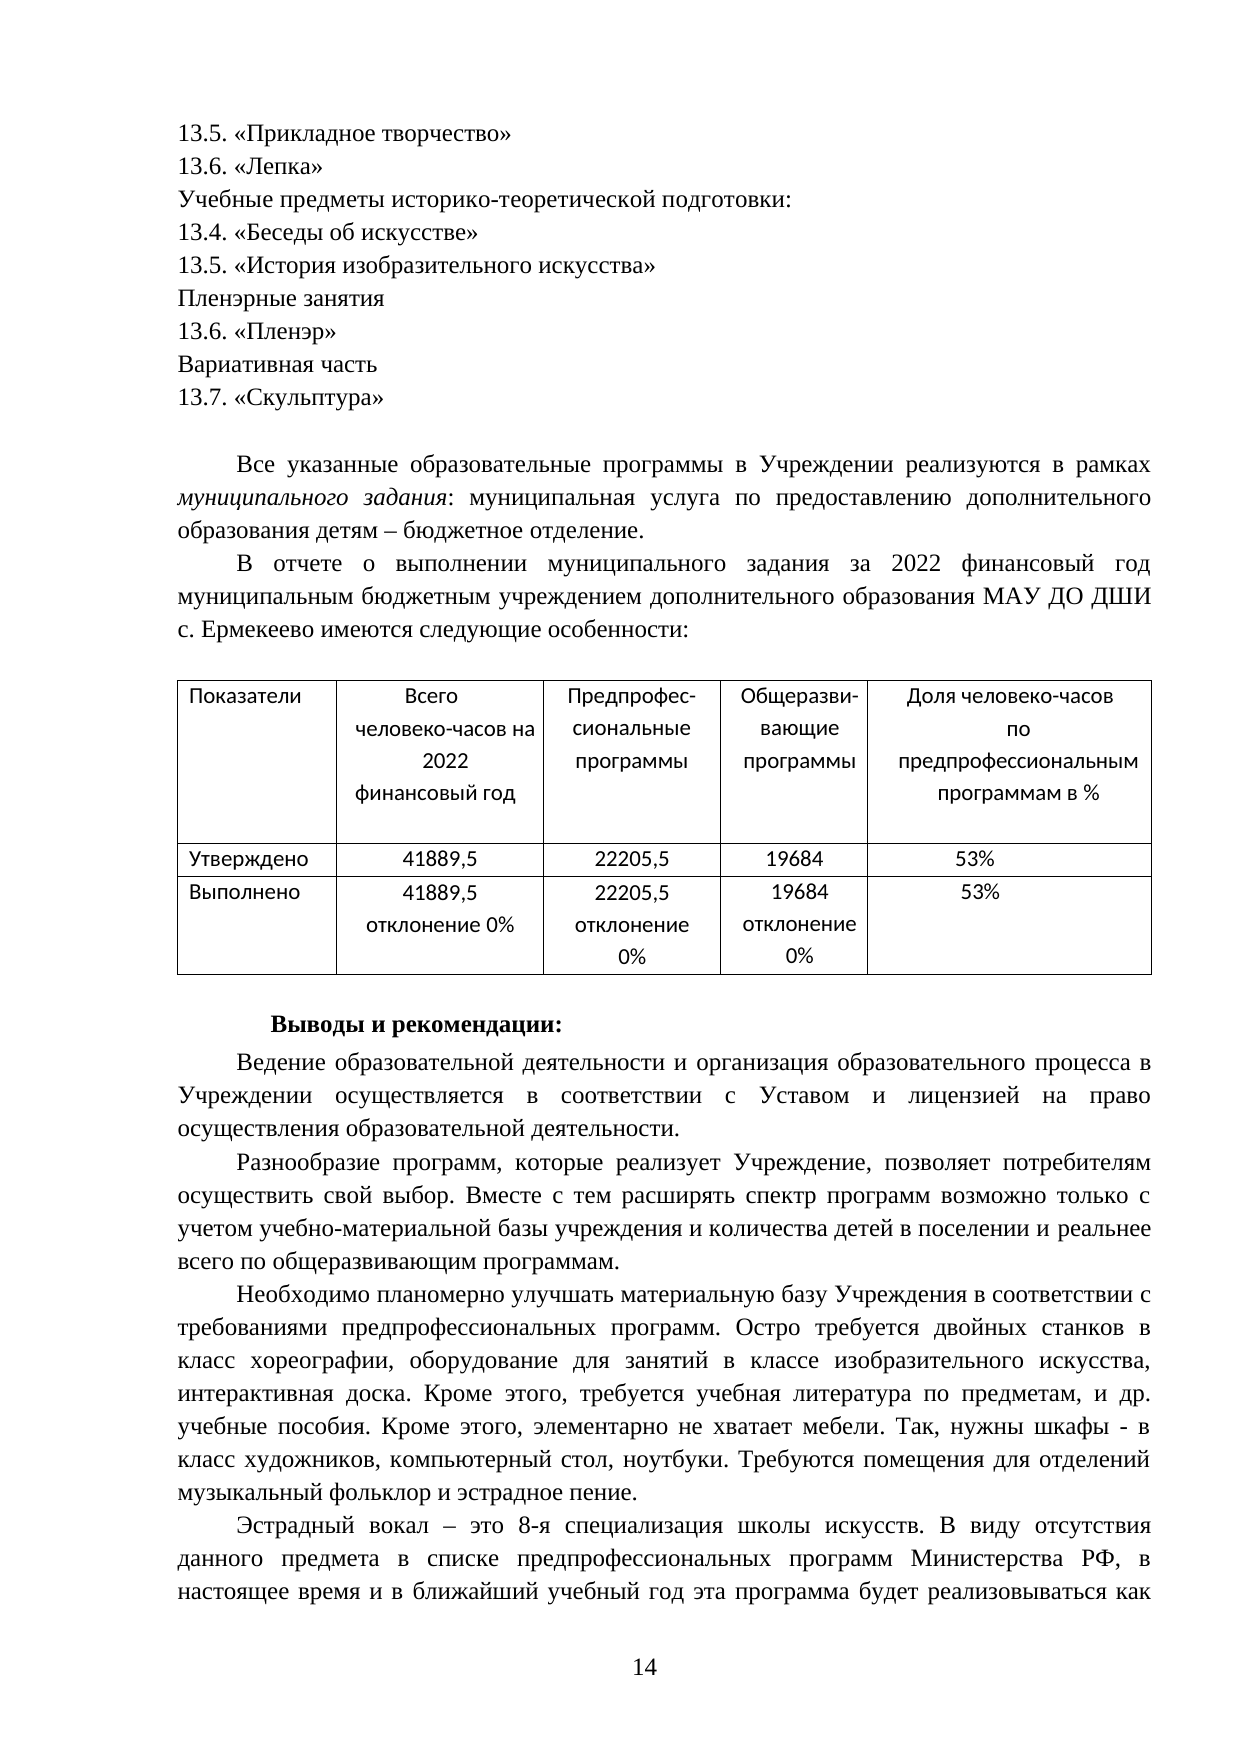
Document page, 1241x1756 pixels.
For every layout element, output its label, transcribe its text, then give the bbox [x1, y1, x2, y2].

text Учебные предметы историко-теоретической подготовки: [177, 184, 1154, 213]
text 13.6. «Лепка» [177, 151, 1154, 180]
table_cell 22205,5 [544, 844, 720, 876]
text Необходимо планомерно улучшать материальную базу Учреждения в соответствии с требованиями предпрофессиональных программ. Остро требуется двойных станков в класс хореографии, оборудование для занятий в классе изобразительного искусства, интерактивная доска. Кроме этого, требуется учебная литература по предметам, и др. учебные пособия. Кроме этого, элементарно не хватает мебели. Так, нужны шкафы - в класс художников, компьютерный стол, ноутбуки. Требуются помещения для отделений музыкальный фольклор и эстрадное пение. [177, 1279, 1151, 1506]
table_cell Утверждено [178, 844, 336, 876]
table_cell 19684 отклонение 0% [721, 877, 867, 974]
text 13.4. «Беседы об искусстве» [177, 217, 1154, 246]
text Выводы и рекомендации: [270, 1009, 1152, 1038]
text Все указанные образовательные программы в Учреждении реализуются в рамках муниципального задания: муниципальная услуга по предоставлению дополнительного образования детям – бюджетное отделение. [177, 449, 1151, 543]
table_cell Выполнено [178, 877, 336, 974]
table_cell 19684 [721, 844, 867, 876]
table_cell 53% [868, 877, 1151, 974]
table_cell 41889,5 отклонение 0% [337, 877, 543, 974]
text Разнообразие программ, которые реализует Учреждение, позволяет потребителям осуществить свой выбор. Вместе с тем расширять спектр программ возможно только с учетом учебно-материальной базы учреждения и количества детей в поселении и реальнее всего по общеразвивающим программам. [177, 1147, 1151, 1274]
text Ведение образовательной деятельности и организация образовательного процесса в Учреждении осуществляется в соответствии с Уставом и лицензией на право осуществления образовательной деятельности. [177, 1047, 1151, 1142]
table_header Предпрофес- сиональные программы [544, 681, 720, 843]
table_header Доля человеко-часов по предпрофессиональным программам в % [868, 681, 1151, 843]
table_header Общеразви- вающие программы [721, 681, 867, 843]
table_cell 53% [868, 844, 1151, 876]
text Вариативная часть [177, 349, 1154, 378]
text 13.7. «Скульптура» [177, 382, 1154, 411]
table_cell 22205,5 отклонение 0% [544, 877, 720, 974]
table_header Всего человеко-часов на 2022 финансовый год [337, 681, 543, 843]
table_header Показатели [178, 681, 336, 843]
text 13.5. «Прикладное творчество» [177, 118, 1154, 147]
text В отчете о выполнении муниципального задания за 2022 финансовый год муниципальным бюджетным учреждением дополнительного образования МАУ ДО ДШИ с. Ермекеево имеются следующие особенности: [177, 548, 1151, 643]
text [177, 1510, 1151, 1605]
text 13.5. «История изобразительного искусства» [177, 250, 1154, 279]
text 13.6. «Пленэр» [177, 316, 1154, 345]
text Пленэрные занятия [177, 283, 1154, 312]
table_cell 41889,5 [337, 844, 543, 876]
